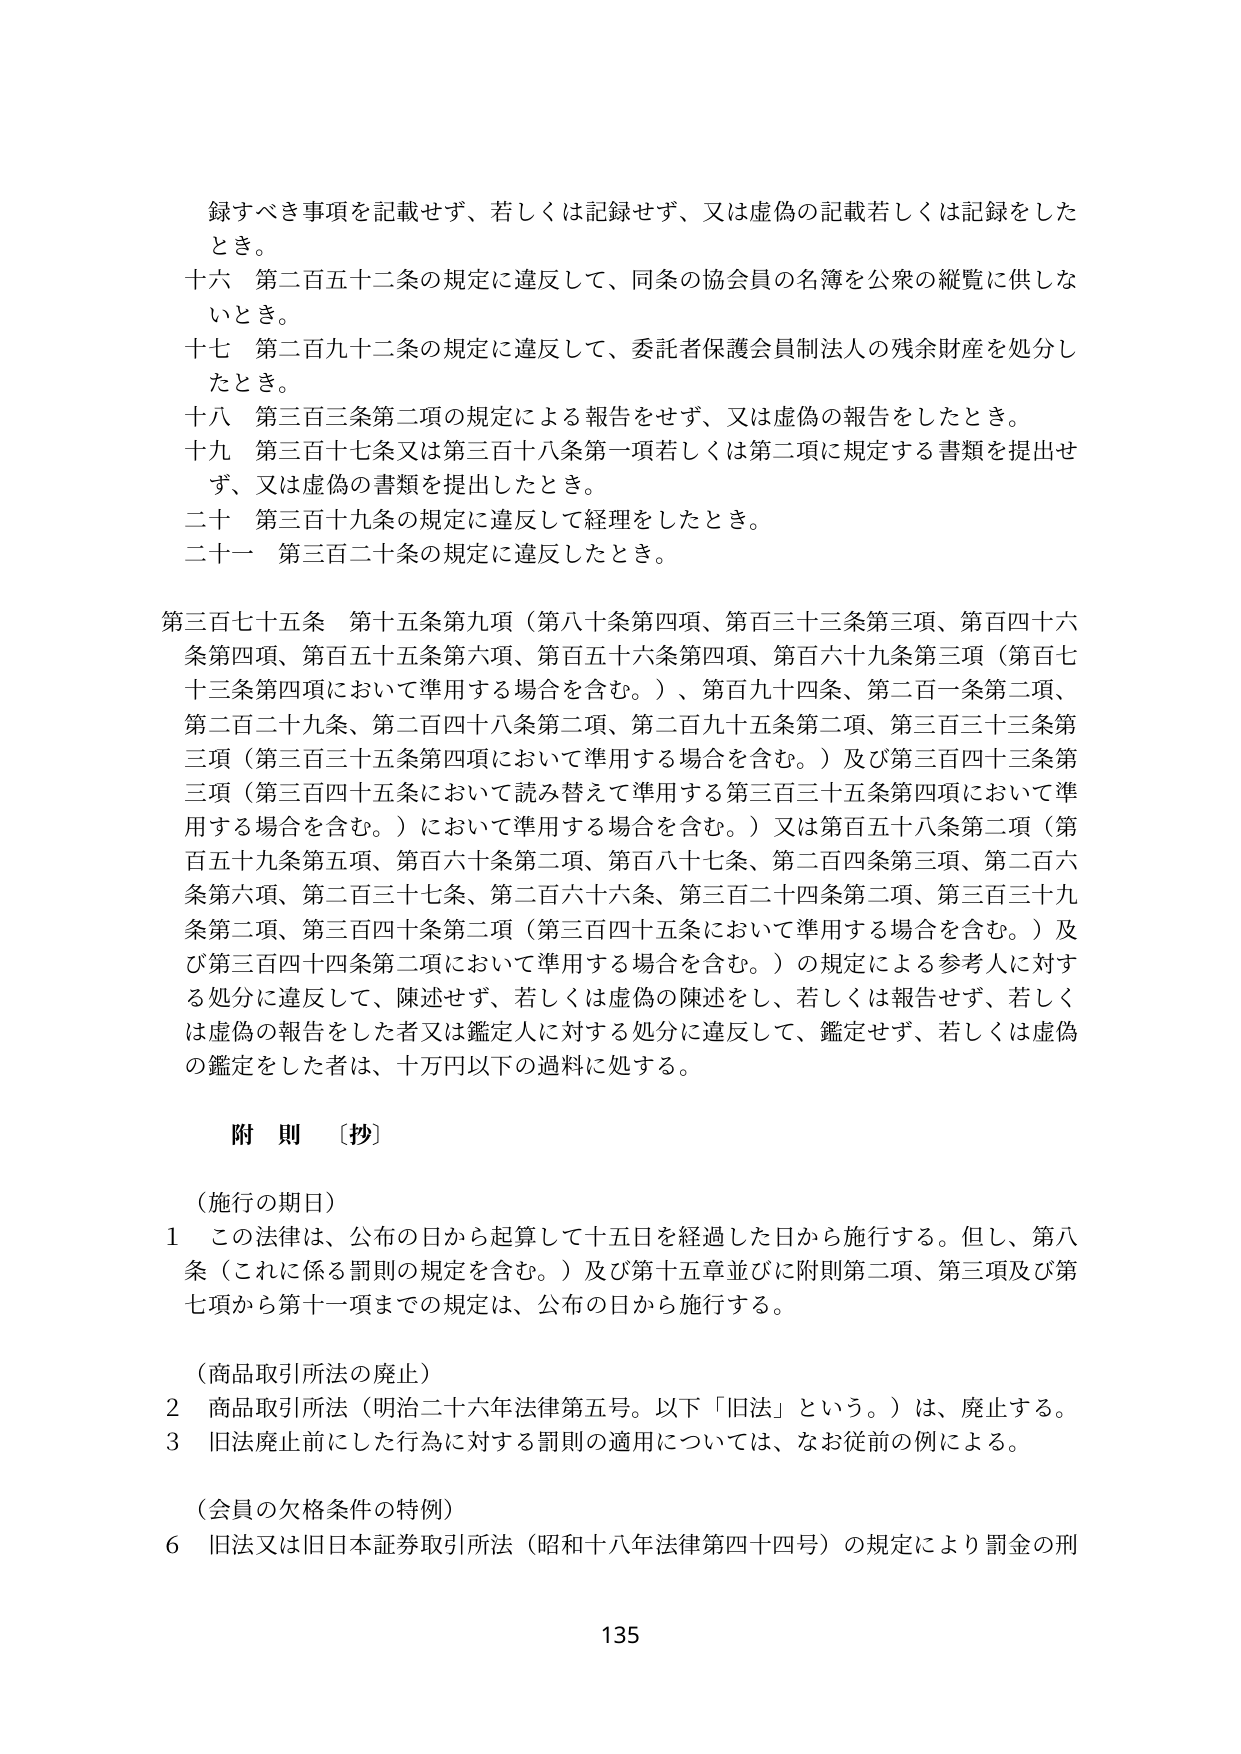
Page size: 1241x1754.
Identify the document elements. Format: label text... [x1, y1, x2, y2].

text ２ 商品取引所法（明治二十六年法律第五号。以下「旧法」という。）は、廃止する。 [161, 1389, 1079, 1424]
text 二十一 第三百二十条の規定に違反したとき。 [184, 535, 1079, 569]
text 第三百七十五条 第十五条第九項（第八十条第四項、第百三十三条第三項、第百四十六条第四項、第百五十五条第六項、第百五十六条第四項、第百六十九条第三項（第百七十三条第四項において準用する場合を含む。）、第百九十四条、第二百一条第二項、第二百二十九条、第二百四十八条第二項、第二百九十五条第二項、第三百三十三条第三項（第三百三十五条第四項において準用する場合を含む。）及び第三百四十三条第三項（第三百四十五条において読み替えて準用する第三百三十五条第四項において準用する場合を含む。）において準用する場合を含む。）又は第百五十八条第二項（第百五十九条第五項、第百六十条第二項、第百八十七条、第二百四条第三項、第二百六条第六項、第二百三十七条、第二百六十六条、第三百二十四条第二項、第三百三十九条第二項、第三百四十条第二項（第三百四十五条において準用する場合を含む。）及び第三百四十四条第二項において準用する場合を含む。）の規定による参考人に対する処分に違反して、陳述せず、若しくは虚偽の陳述をし、若しくは報告せず、若しくは虚偽の報告をした者又は鑑定人に対する処分に違反して、鑑定せず、若しくは虚偽の鑑定をした者は、十万円以下の過料に処する。 [161, 604, 1079, 1082]
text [161, 1526, 1079, 1560]
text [184, 194, 1079, 262]
text （商品取引所法の廃止） [184, 1355, 1079, 1389]
text 二十 第三百十九条の規定に違反して経理をしたとき。 [184, 501, 1079, 535]
text 十八 第三百三条第二項の規定による報告をせず、又は虚偽の報告をしたとき。 [184, 399, 1079, 433]
text 十六 第二百五十二条の規定に違反して、同条の協会員の名簿を公衆の縦覧に供しないとき。 [184, 262, 1079, 330]
text 附 則 〔抄〕 [230, 1116, 1079, 1150]
text 十七 第二百九十二条の規定に違反して、委託者保護会員制法人の残余財産を処分したとき。 [184, 330, 1079, 399]
text １ この法律は、公布の日から起算して十五日を経過した日から施行する。但し、第八条（これに係る罰則の規定を含む。）及び第十五章並びに附則第二項、第三項及び第七項から第十一項までの規定は、公布の日から施行する。 [161, 1219, 1079, 1321]
text （会員の欠格条件の特例） [184, 1492, 1079, 1526]
text ３ 旧法廃止前にした行為に対する罰則の適用については、なお従前の例による。 [161, 1424, 1079, 1458]
text 十九 第三百十七条又は第三百十八条第一項若しくは第二項に規定する書類を提出せず、又は虚偽の書類を提出したとき。 [184, 433, 1079, 501]
text （施行の期日） [184, 1184, 1079, 1219]
